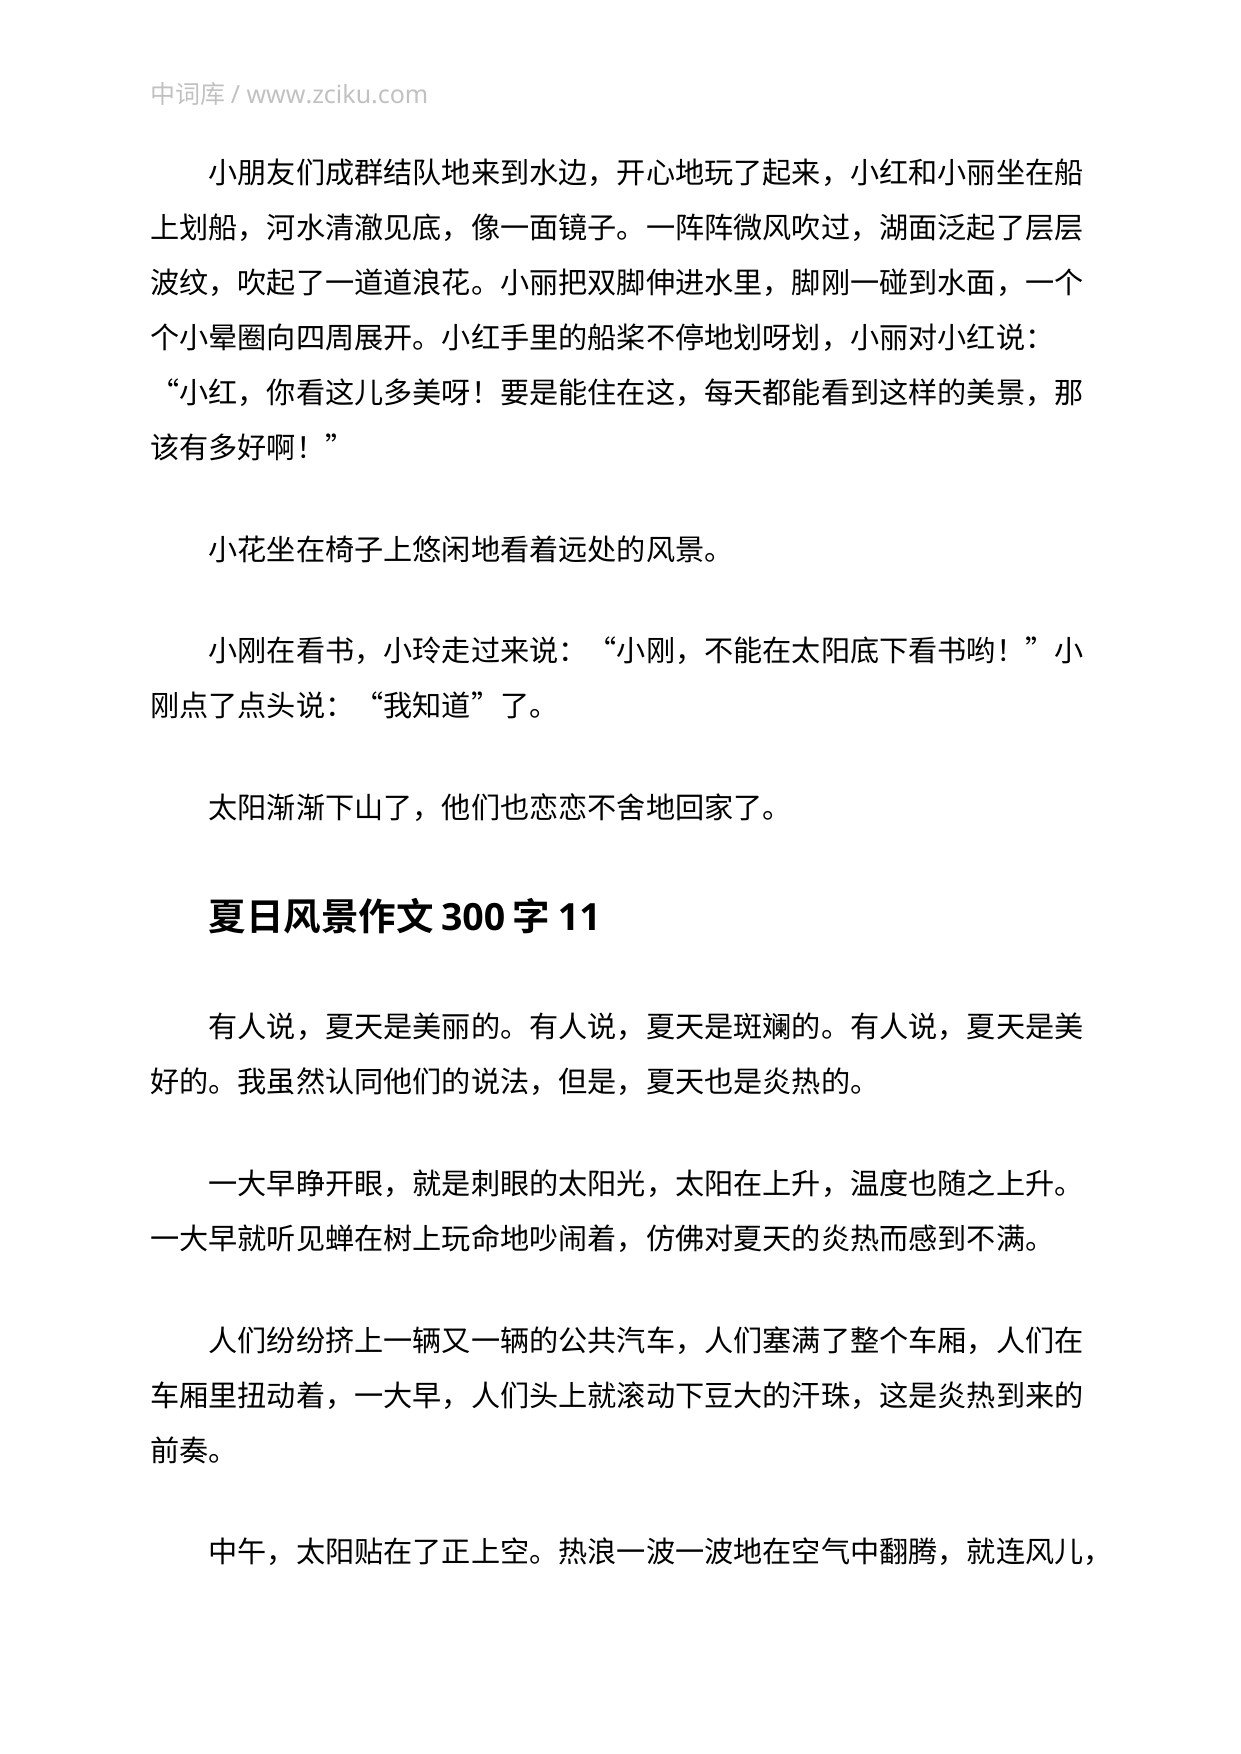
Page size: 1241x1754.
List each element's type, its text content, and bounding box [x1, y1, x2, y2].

text 夏日风景作文300字11 [150, 886, 1090, 941]
text 太阳渐渐下山了，他们也恋恋不舍地回家了。 [150, 785, 1090, 827]
text 小朋友们成群结队地来到水边，开心地玩了起来，小红和小丽坐在船上划船，河水清澈见底，像一面镜子。一阵阵微风吹过，湖面泛起了层层波纹，吹起了一道道浪花。小丽把双脚伸进水里，脚刚一碰到水面，一个个小晕圈向四周展开。小红手里的船桨不停地划呀划，小丽对小红说：“小红，你看这儿多美呀！要是能住在这，每天都能看到这样的美景，那该有多好啊！” [150, 150, 1090, 467]
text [150, 1529, 1090, 1571]
text 人们纷纷挤上一辆又一辆的公共汽车，人们塞满了整个车厢，人们在车厢里扭动着，一大早，人们头上就滚动下豆大的汗珠，这是炎热到来的前奏。 [150, 1317, 1090, 1469]
text 小刚在看书，小玲走过来说：“小刚，不能在太阳底下看书哟！”小刚点了点头说：“我知道”了。 [150, 628, 1090, 725]
text 有人说，夏天是美丽的。有人说，夏天是斑斓的。有人说，夏天是美好的。我虽然认同他们的说法，但是，夏天也是炎热的。 [150, 1004, 1090, 1101]
text 一大早睁开眼，就是刺眼的太阳光，太阳在上升，温度也随之上升。一大早就听见蝉在树上玩命地吵闹着，仿佛对夏天的炎热而感到不满。 [150, 1161, 1090, 1258]
text 小花坐在椅子上悠闲地看着远处的风景。 [150, 526, 1090, 568]
